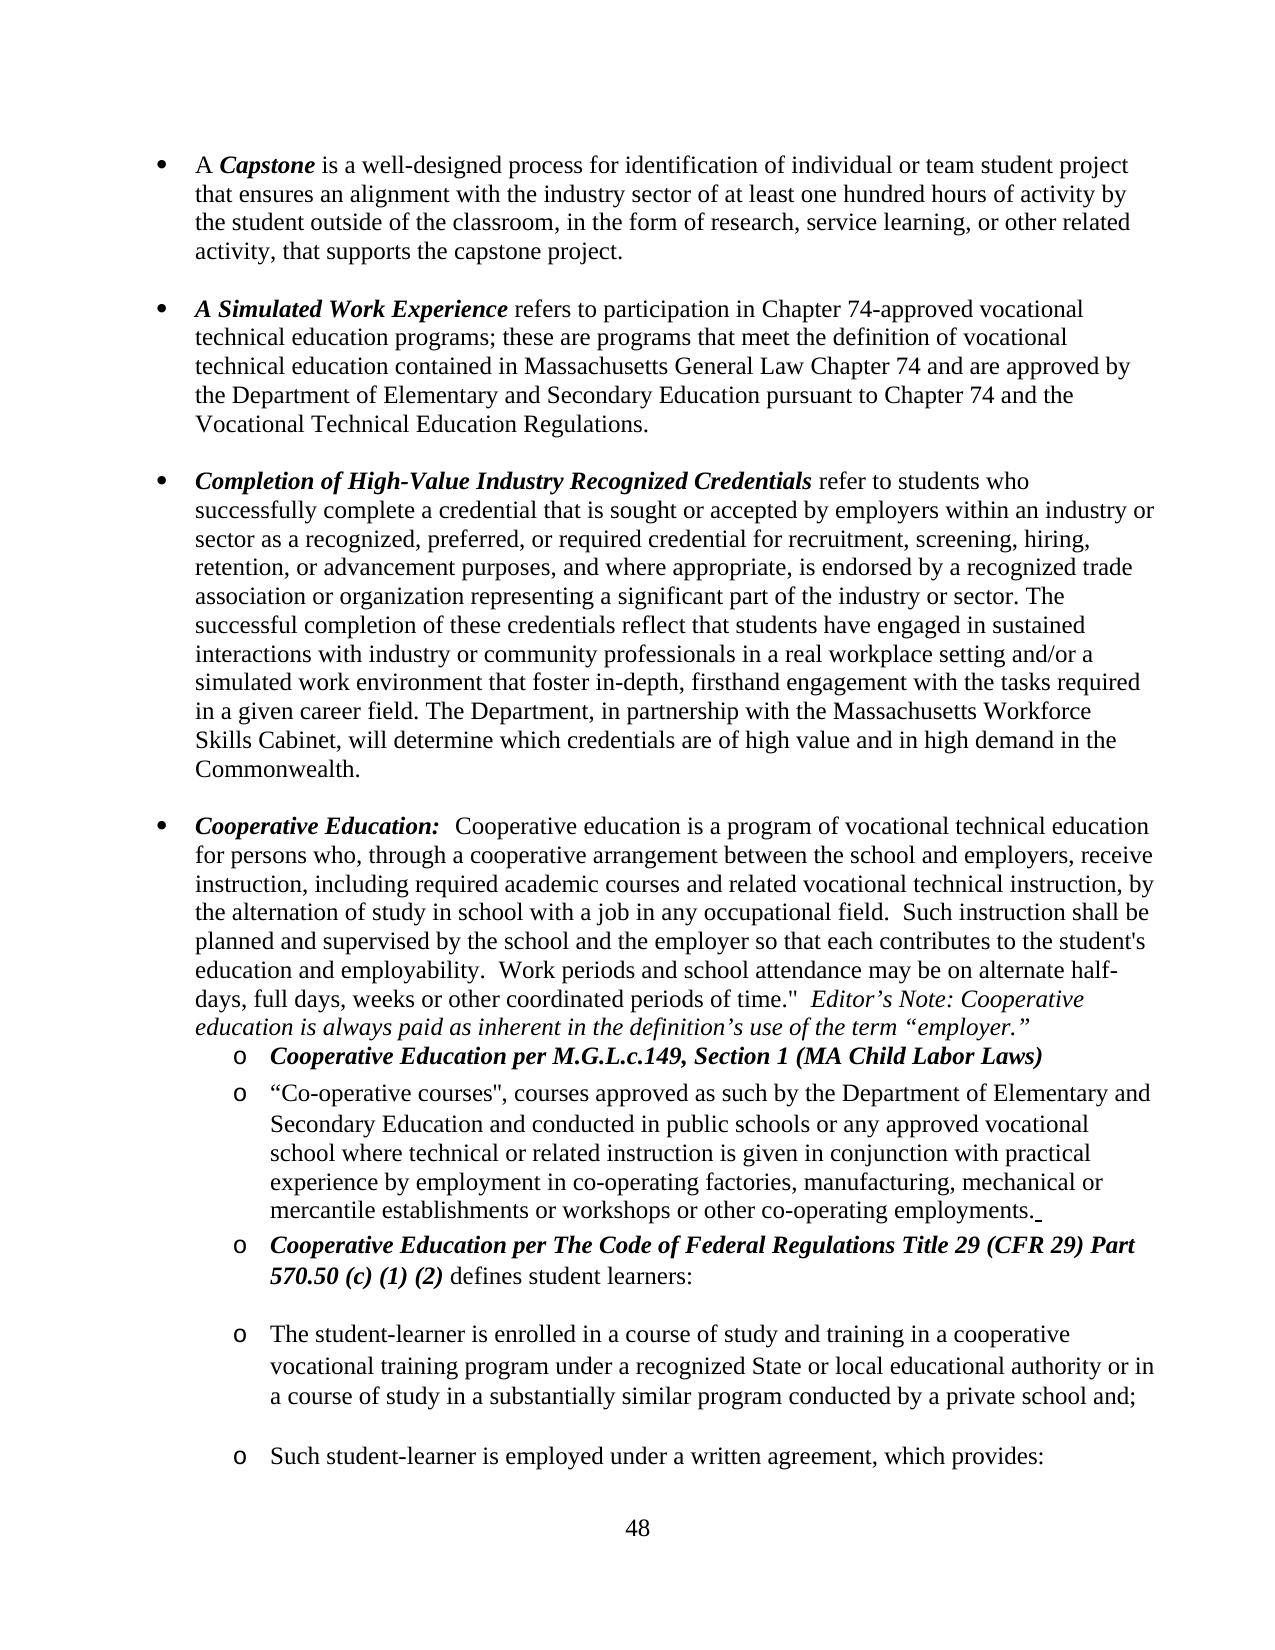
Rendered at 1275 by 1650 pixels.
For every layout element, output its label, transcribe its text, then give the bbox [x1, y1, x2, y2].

list “Co-operative courses'', courses approved as such by the Department of Elementary and Secondary Education and conducted in public schools or any approved vocational school where technical or related instruction is given in conjunction with practical experience by employment in co-operating factories, manufacturing, mechanical or mercantile establishments or workshops or other co-operating employments. [232, 1078, 1155, 1224]
list Cooperative Education per The Code of Federal Regulations Title 29 (CFR 29) Part 570.50 (c) (1) (2) defines student learners: [232, 1230, 1155, 1290]
list Cooperative Education: Cooperative education is a program of vocational technical education for persons who, through a cooperative arrangement between the school and employers, receive instruction, including required academic courses and related vocational technical instruction, by the alternation of study in school with a job in any occupational field. Such instruction shall be planned and supervised by the school and the employer so that each contributes to the student's education and employability. Work periods and school attendance may be on alternate half-days, full days, weeks or other coordinated periods of time." Editor’s Note: Cooperative education is always paid as inherent in the definition’s use of the term “employer.” [157, 811, 1155, 1041]
list Completion of High-Value Industry Recognized Credentials refer to students who successfully complete a credential that is sought or accepted by employers within an industry or sector as a recognized, preferred, or required credential for recruitment, screening, hiring, retention, or advancement purposes, and where appropriate, is endorsed by a recognized trade association or organization representing a significant part of the industry or sector. The successful completion of these credentials reflect that students have engaged in sustained interactions with industry or community professionals in a real workplace setting and/or a simulated work environment that foster in-depth, firsthand engagement with the tasks required in a given career field. The Department, in partnership with the Massachusetts Workforce Skills Cabinet, will determine which credentials are of high value and in high demand in the Commonwealth. [157, 466, 1155, 782]
list The student-learner is enrolled in a course of study and training in a cooperative vocational training program under a recognized State or local educational authority or in a course of study in a substantially similar program conducted by a private school and; [232, 1319, 1155, 1410]
list A Simulated Work Experience refers to participation in Chapter 74-approved vocational technical education programs; these are programs that meet the definition of vocational technical education contained in Massachusetts General Law Chapter 74 and are approved by the Department of Elementary and Secondary Education pursuant to Chapter 74 and the Vocational Technical Education Regulations. [157, 294, 1155, 437]
list Such student-learner is employed under a written agreement, which provides: [232, 1441, 1155, 1472]
list Cooperative Education per M.G.L.c.149, Section 1 (MA Child Labor Laws) [232, 1041, 1155, 1072]
list A Capstone is a well-designed process for identification of individual or team student project that ensures an alignment with the industry sector of at least one hundred hours of activity by the student outside of the classroom, in the form of research, service learning, or other related activity, that supports the capstone project. [157, 150, 1155, 265]
